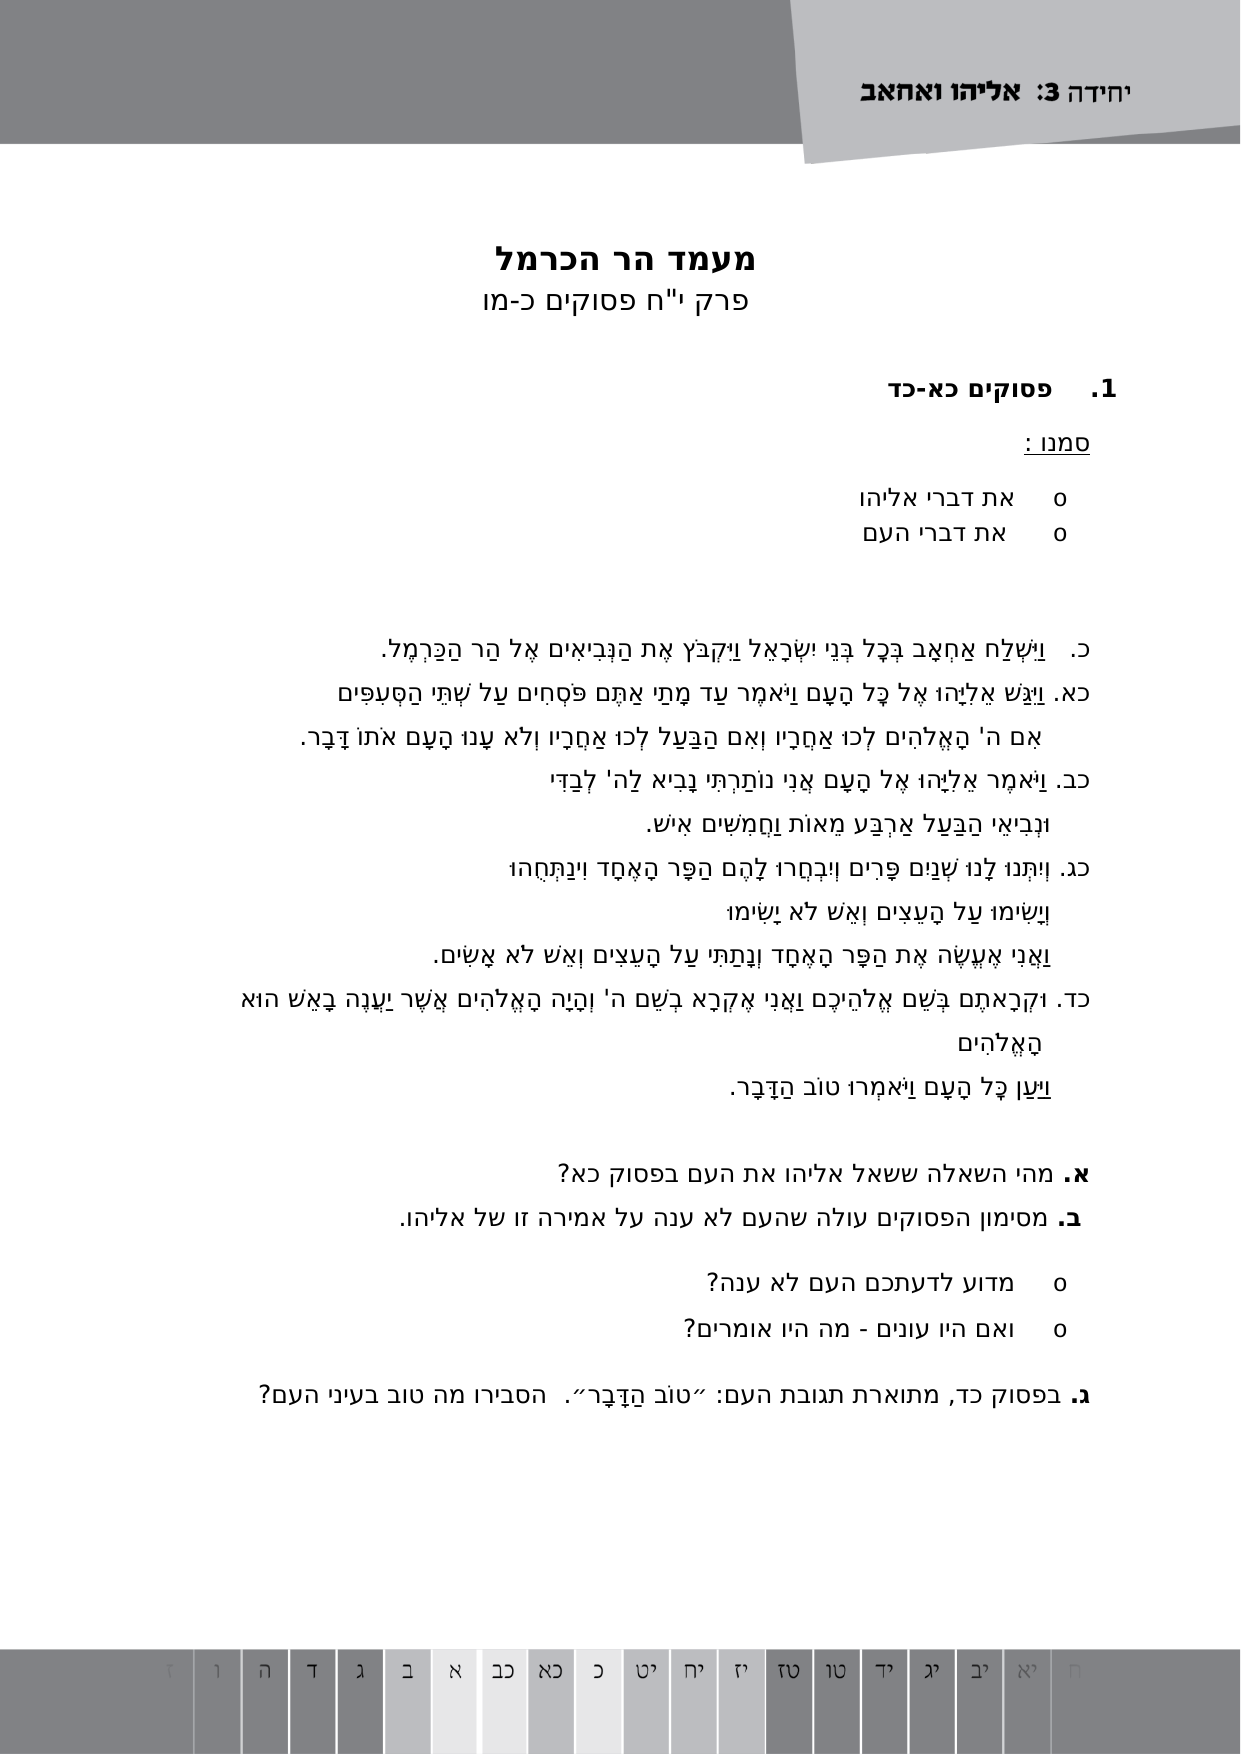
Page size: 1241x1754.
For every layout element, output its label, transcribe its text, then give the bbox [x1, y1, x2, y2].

list מדוע לדעתכם העם לא ענה? [150, 1268, 1053, 1298]
text סמנו : [150, 428, 1090, 458]
list את דברי העם [150, 518, 1053, 549]
picture [0, 1649, 1241, 1754]
text מעמד הר הכרמל פרק י"ח פסוקים כ-מו [150, 150, 1090, 349]
text ג. בפסוק כד, מתוארת תגובת העם: ״טוֹב הַדָּבָר״. הסבירו מה טוב בעיני העם? [150, 1381, 1090, 1410]
text כ. וַיִּשְׁלַח אַחְאָב בְּכׇל בְּנֵי יִשְׂרָאֵל וַיִּקְבֹּץ אֶת הַנְּבִיאִים אֶל הַר הַכַּרְמֶל. כא. וַיִּגַּשׁ אֵלִיָּהוּ אֶל כׇּל הָעָם וַיֹּאמֶר עַד מָתַי אַתֶּם פֹּסְחִים עַל שְׁתֵּי הַסְּעִפִּים אִם ה' הָאֱלֹהִים לְכוּ אַחֲרָיו וְאִם הַבַּעַל לְכוּ אַחֲרָיו וְלֹא עָנוּ הָעָם אֹתוֹ דָּבָר. כב. וַיֹּאמֶר אֵלִיָּהוּ אֶל הָעָם אֲנִי נוֹתַרְתִּי נָבִיא לַה' לְבַדִּי וּנְבִיאֵי הַבַּעַל אַרְבַּע מֵאוֹת וַחֲמִשִּׁים אִישׁ. כג. וְיִתְּנוּ לָנוּ שְׁנַיִם פָּרִים וְיִבְחֲרוּ לָהֶם הַפָּר הָאֶחָד וִינַתְּחֻהוּ וְיָשִׂימוּ עַל הָעֵצִים וְאֵשׁ לֹא יָשִׂימוּ וַאֲנִי אֶעֱשֶׂה אֶת הַפָּר הָאֶחָד וְנָתַתִּי עַל הָעֵצִים וְאֵשׁ לֹא אָשִׂים. כד. וּקְרָאתֶם בְּשֵׁם אֱלֹהֵיכֶם וַאֲנִי אֶקְרָא בְשֵׁם ה' וְהָיָה הָאֱלֹהִים אֲשֶׁר יַעֲנֶה בָאֵשׁ הוּא הָאֱלֹהִים וַיַּעַן כׇּל הָעָם וַיֹּאמְרוּ טוֹב הַדָּבָר. א. מהי השאלה ששאל אליהו את העם בפסוק כא? ב. מסימון הפסוקים עולה שהעם לא ענה על אמירה זו של אליהו. [150, 634, 1090, 1232]
list ואם היו עונים - מה היו אומרים? [150, 1314, 1053, 1344]
list את דברי אליהו [150, 483, 1053, 514]
list פסוקים כא-כד [150, 374, 1090, 403]
picture [0, 0, 1241, 164]
